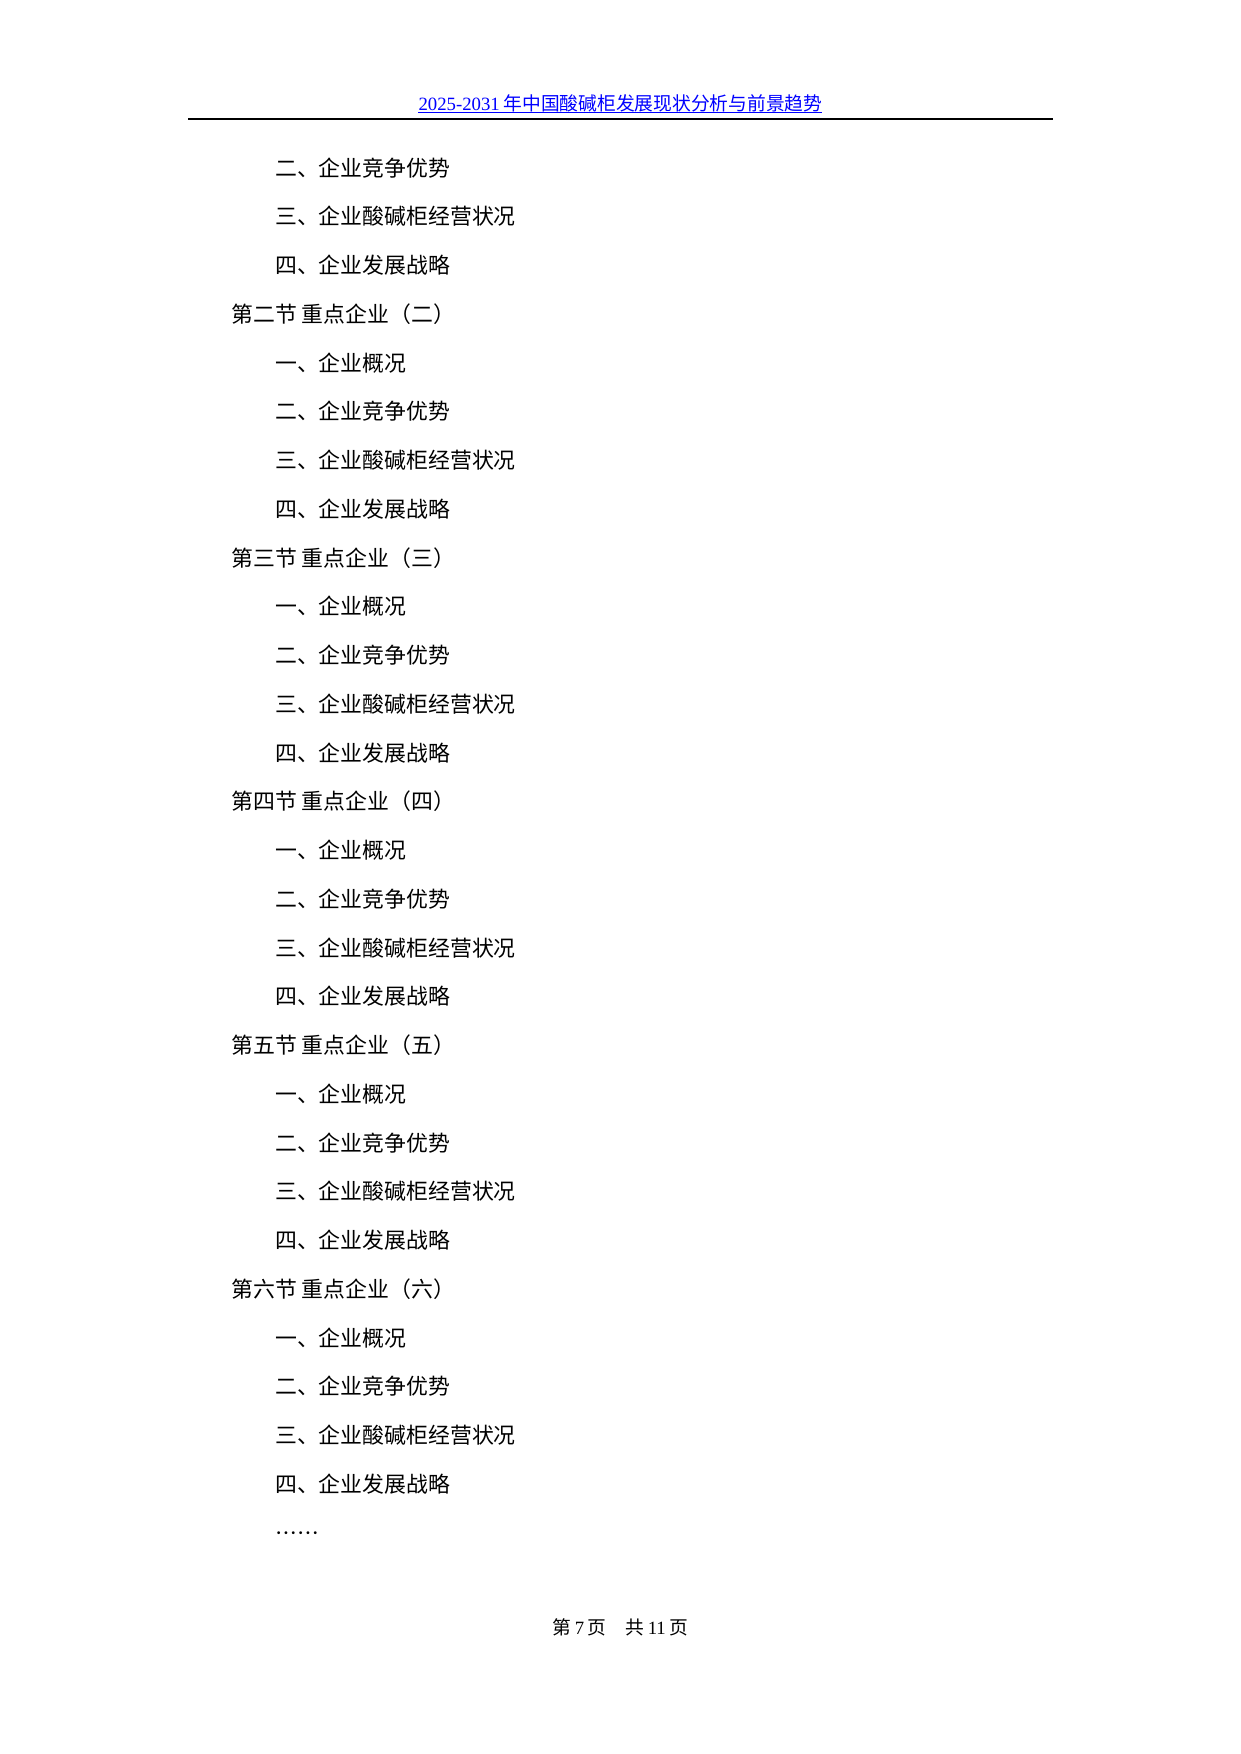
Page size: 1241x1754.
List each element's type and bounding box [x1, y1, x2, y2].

text [187, 150, 1053, 1548]
